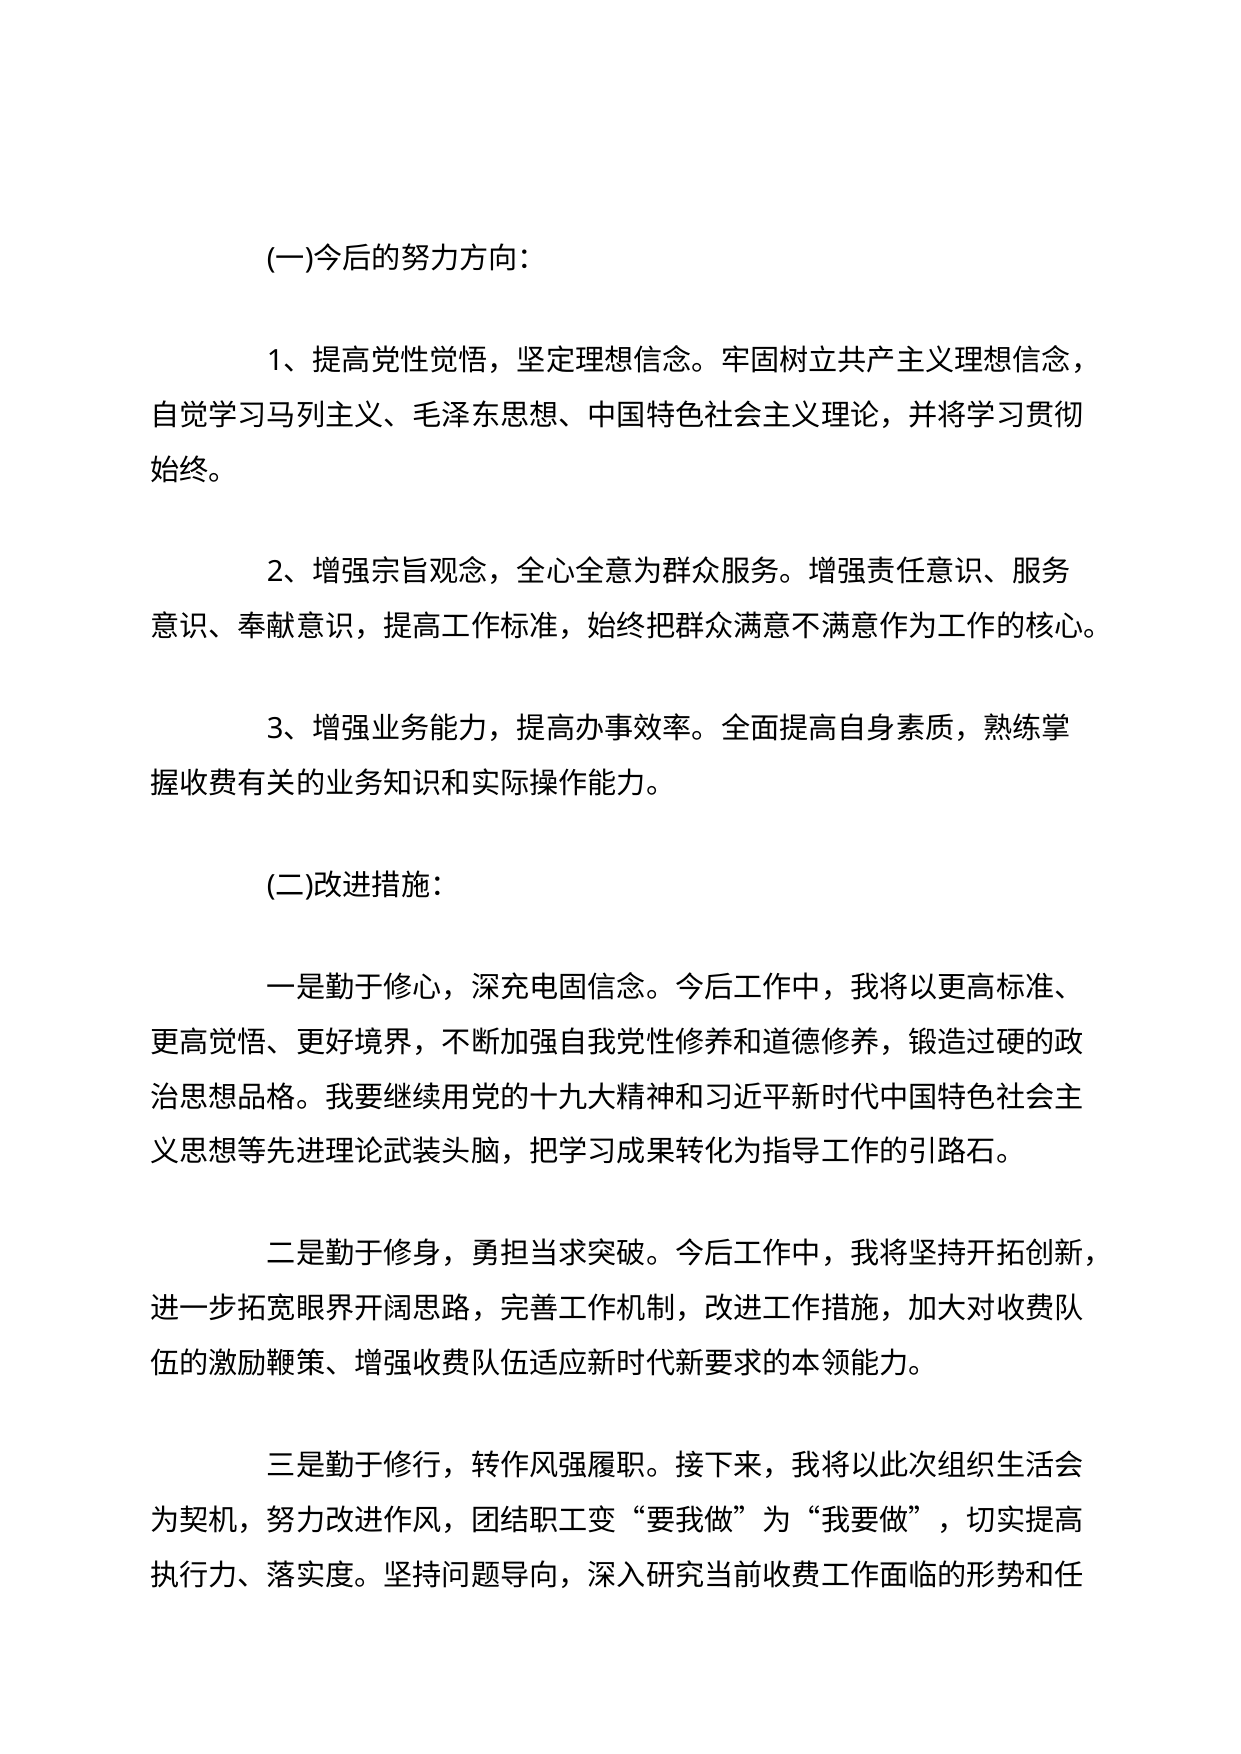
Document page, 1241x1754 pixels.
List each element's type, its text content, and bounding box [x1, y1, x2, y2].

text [150, 1441, 1090, 1593]
text 二是勤于修身，勇担当求突破。今后工作中，我将坚持开拓创新，进一步拓宽眼界开阔思路，完善工作机制，改进工作措施，加大对收费队伍的激励鞭策、增强收费队伍适应新时代新要求的本领能力。 [150, 1230, 1090, 1382]
text (一)今后的努力方向： [150, 234, 1090, 277]
text 3、增强业务能力，提高办事效率。全面提高自身素质，熟练掌握收费有关的业务知识和实际操作能力。 [150, 704, 1090, 802]
text 2、增强宗旨观念，全心全意为群众服务。增强责任意识、服务意识、奉献意识，提高工作标准，始终把群众满意不满意作为工作的核心。 [150, 548, 1090, 645]
text 一是勤于修心，深充电固信念。今后工作中，我将以更高标准、更高觉悟、更好境界，不断加强自我党性修养和道德修养，锻造过硬的政治思想品格。我要继续用党的十九大精神和习近平新时代中国特色社会主义思想等先进理论武装头脑，把学习成果转化为指导工作的引路石。 [150, 963, 1090, 1170]
text 1、提高党性觉悟，坚定理想信念。牢固树立共产主义理想信念，自觉学习马列主义、毛泽东思想、中国特色社会主义理论，并将学习贯彻始终。 [150, 336, 1090, 488]
text (二)改进措施： [150, 861, 1090, 904]
